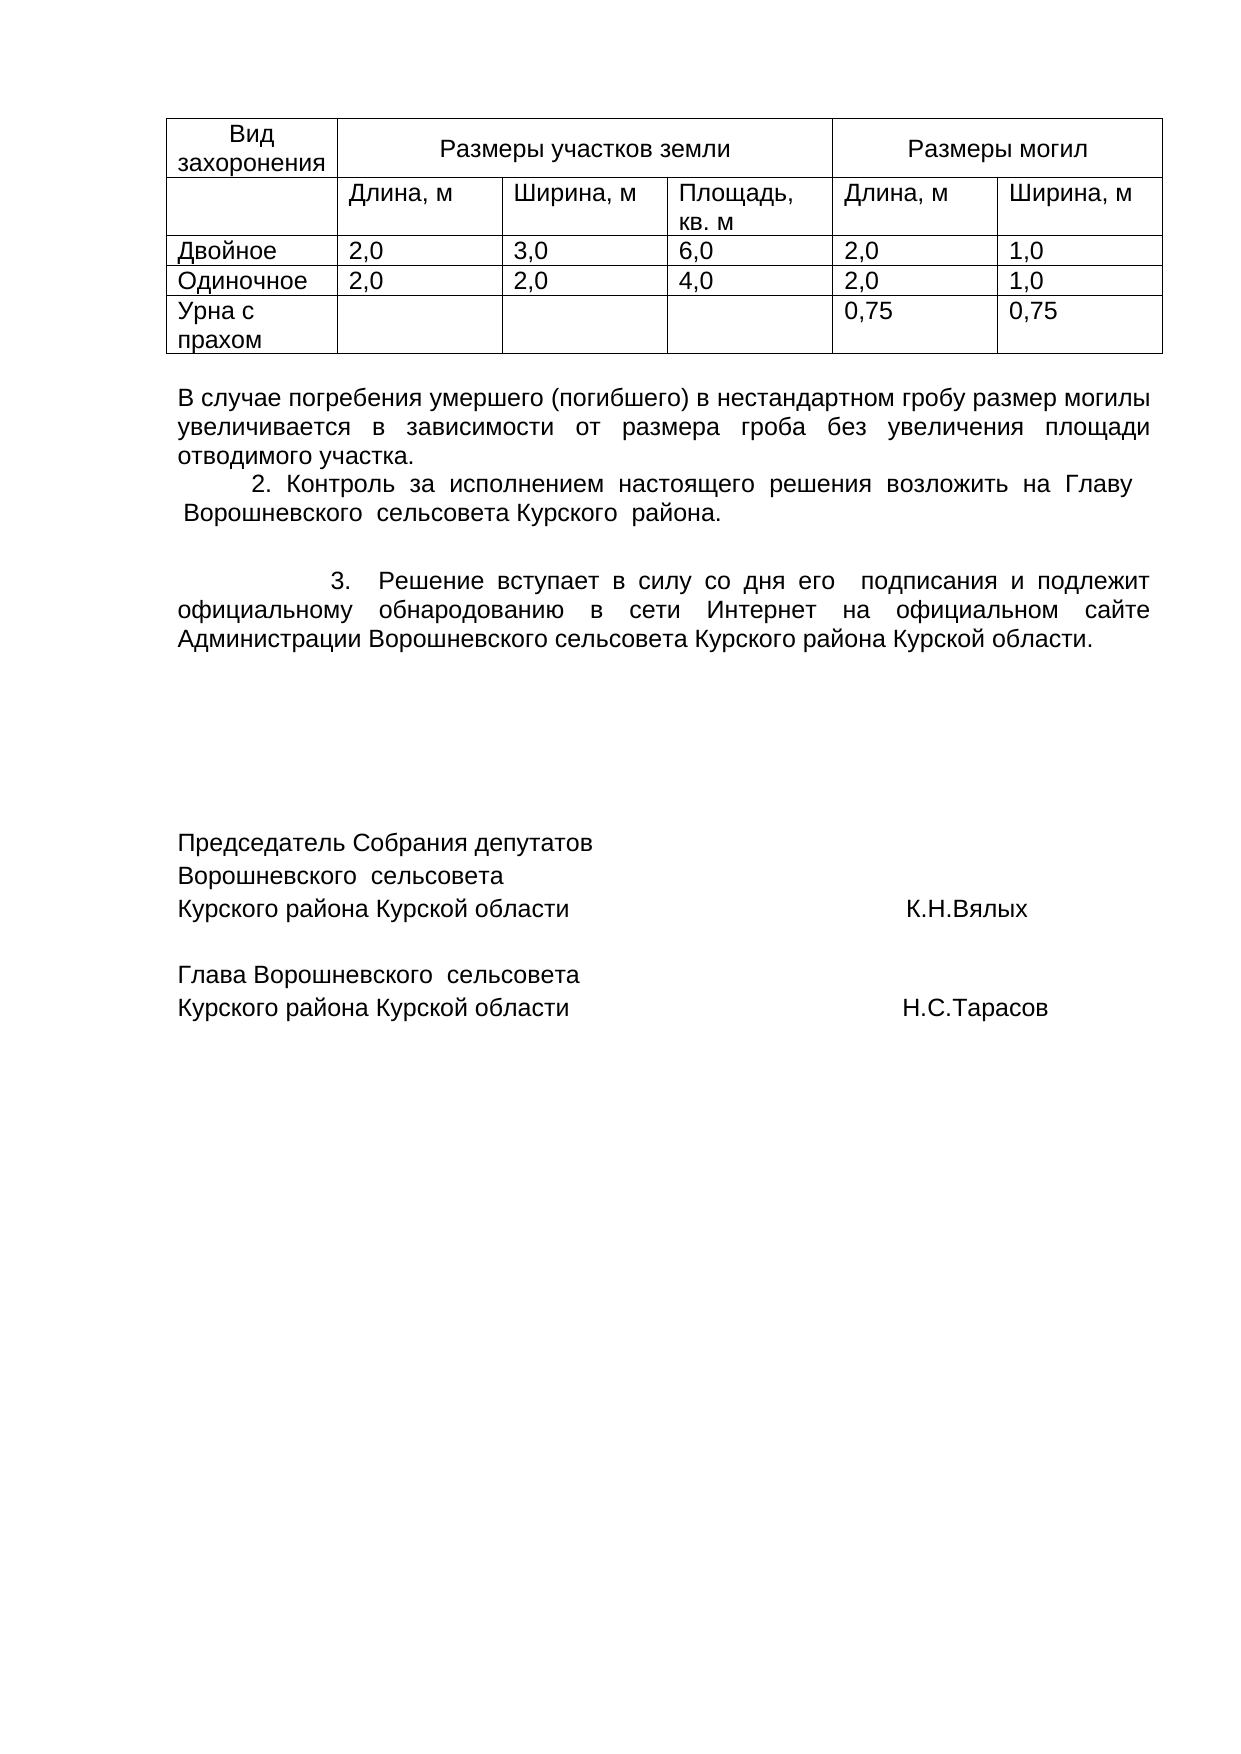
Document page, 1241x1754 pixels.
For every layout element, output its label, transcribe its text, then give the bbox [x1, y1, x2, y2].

table_cell Длина, м [833, 178, 997, 235]
table_cell 2,0 [503, 266, 667, 295]
table_cell 6,0 [668, 236, 832, 265]
table_header Размеры могил [833, 119, 1162, 177]
table_header Размеры участков земли [338, 119, 832, 177]
table_cell [503, 296, 667, 353]
text Глава Ворошневского сельсовета [177, 960, 1152, 989]
table_cell Ширина, м [503, 178, 667, 235]
table_cell 2,0 [833, 266, 997, 295]
text 3. Решение вступает в силу со дня его подписания и подлежит официальному обнародованию в сети Интернет на официальном сайте Администрации Ворошневского сельсовета Курского района Курской области. [177, 566, 1152, 652]
text Председатель Собрания депутатов [177, 828, 1152, 857]
table_header Вид захоронения [167, 119, 337, 177]
table_cell 0,75 [998, 296, 1162, 353]
table_cell [338, 296, 502, 353]
table_cell [668, 296, 832, 353]
text 2. Контроль за исполнением настоящего решения возложить на Главу Ворошневского сельсовета Курского района. [183, 469, 1134, 527]
text Курского района Курской области Н.С.Тарасов [177, 993, 1152, 1022]
table_cell 2,0 [338, 266, 502, 295]
table_cell 2,0 [833, 236, 997, 265]
table_cell [167, 178, 337, 235]
text В случае погребения умершего (погибшего) в нестандартном гробу размер могилы увеличивается в зависимости от размера гроба без увеличения площади отводимого участка. [177, 383, 1152, 469]
table_cell 1,0 [998, 266, 1162, 295]
table_cell Одиночное [167, 266, 337, 295]
table_cell Двойное [167, 236, 337, 265]
table_cell 2,0 [338, 236, 502, 265]
table_cell Площадь, кв. м [668, 178, 832, 235]
table_cell Ширина, м [998, 178, 1162, 235]
text Курского района Курской области К.Н.Вялых [177, 894, 1152, 923]
table_cell 1,0 [998, 236, 1162, 265]
table_cell Урна с прахом [167, 296, 337, 353]
text Ворошневского сельсовета [177, 861, 1152, 889]
table_cell 3,0 [503, 236, 667, 265]
table_cell 0,75 [833, 296, 997, 353]
table_cell 4,0 [668, 266, 832, 295]
table_cell Длина, м [338, 178, 502, 235]
